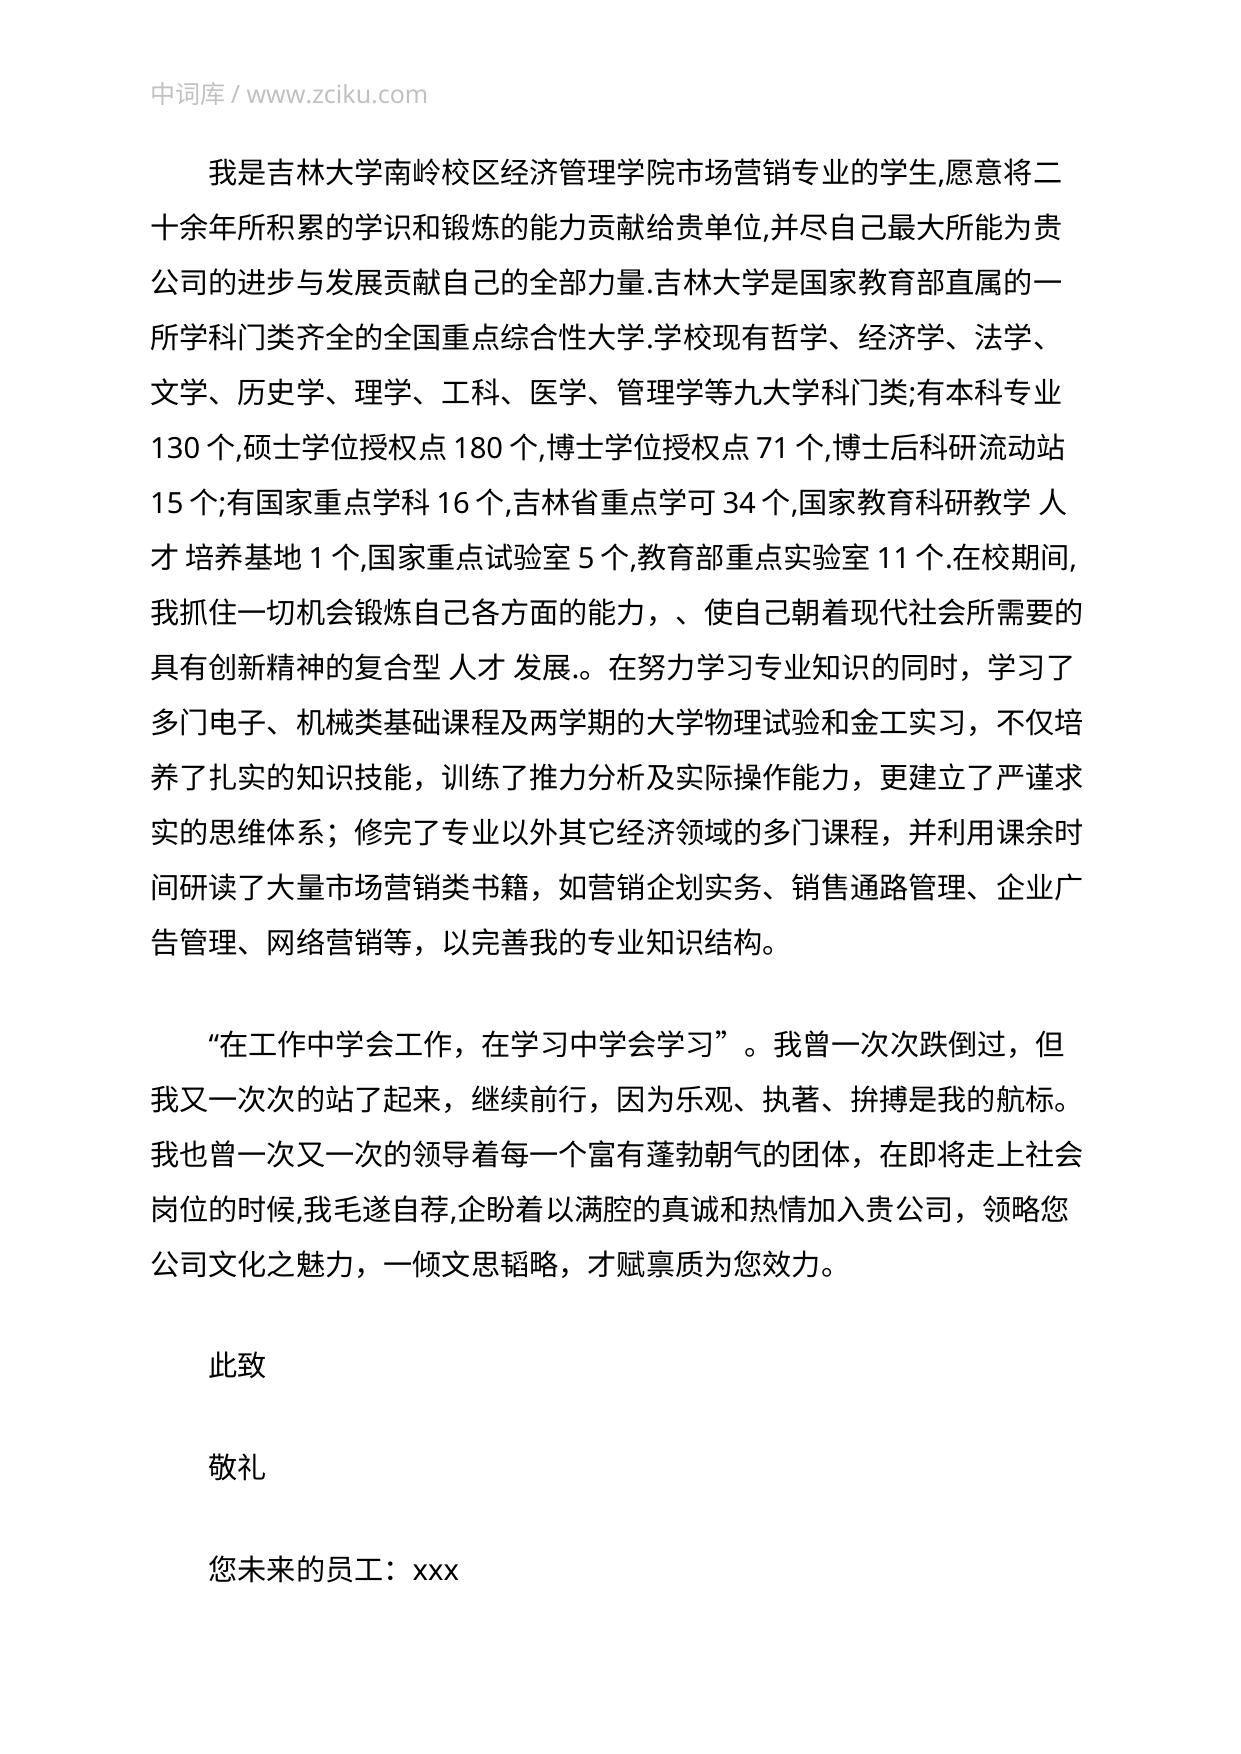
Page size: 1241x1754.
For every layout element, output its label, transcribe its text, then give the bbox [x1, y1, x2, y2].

text 您未来的员工：xxx [150, 1546, 1090, 1589]
text 我是吉林大学南岭校区经济管理学院市场营销专业的学生,愿意将二十余年所积累的学识和锻炼的能力贡献给贵单位,并尽自己最大所能为贵公司的进步与发展贡献自己的全部力量.吉林大学是国家教育部直属的一所学科门类齐全的全国重点综合性大学.学校现有哲学、经济学、法学、文学、历史学、理学、工科、医学、管理学等九大学科门类;有本科专业130个,硕士学位授权点180个,博士学位授权点71个,博士后科研流动站15个;有国家重点学科16个,吉林省重点学可34个,国家教育科研教学 人才 培养基地1个,国家重点试验室5个,教育部重点实验室11个.在校期间,我抓住一切机会锻炼自己各方面的能力，、使自己朝着现代社会所需要的具有创新精神的复合型 人才 发展.。在努力学习专业知识的同时，学习了多门电子、机械类基础课程及两学期的大学物理试验和金工实习，不仅培养了扎实的知识技能，训练了推力分析及实际操作能力，更建立了严谨求实的思维体系；修完了专业以外其它经济领域的多门课程，并利用课余时间研读了大量市场营销类书籍，如营销企划实务、销售通路管理、企业广告管理、网络营销等，以完善我的专业知识结构。 [150, 150, 1090, 962]
text 此致 [150, 1343, 1090, 1385]
text 敬礼 [150, 1444, 1090, 1487]
text “在工作中学会工作，在学习中学会学习”。我曾一次次跌倒过，但我又一次次的站了起来，继续前行，因为乐观、执著、拚搏是我的航标。我也曾一次又一次的领导着每一个富有蓬勃朝气的团体，在即将走上社会岗位的时候,我毛遂自荐,企盼着以满腔的真诚和热情加入贵公司，领略您公司文化之魅力，一倾文思韬略，才赋禀质为您效力。 [150, 1021, 1090, 1283]
